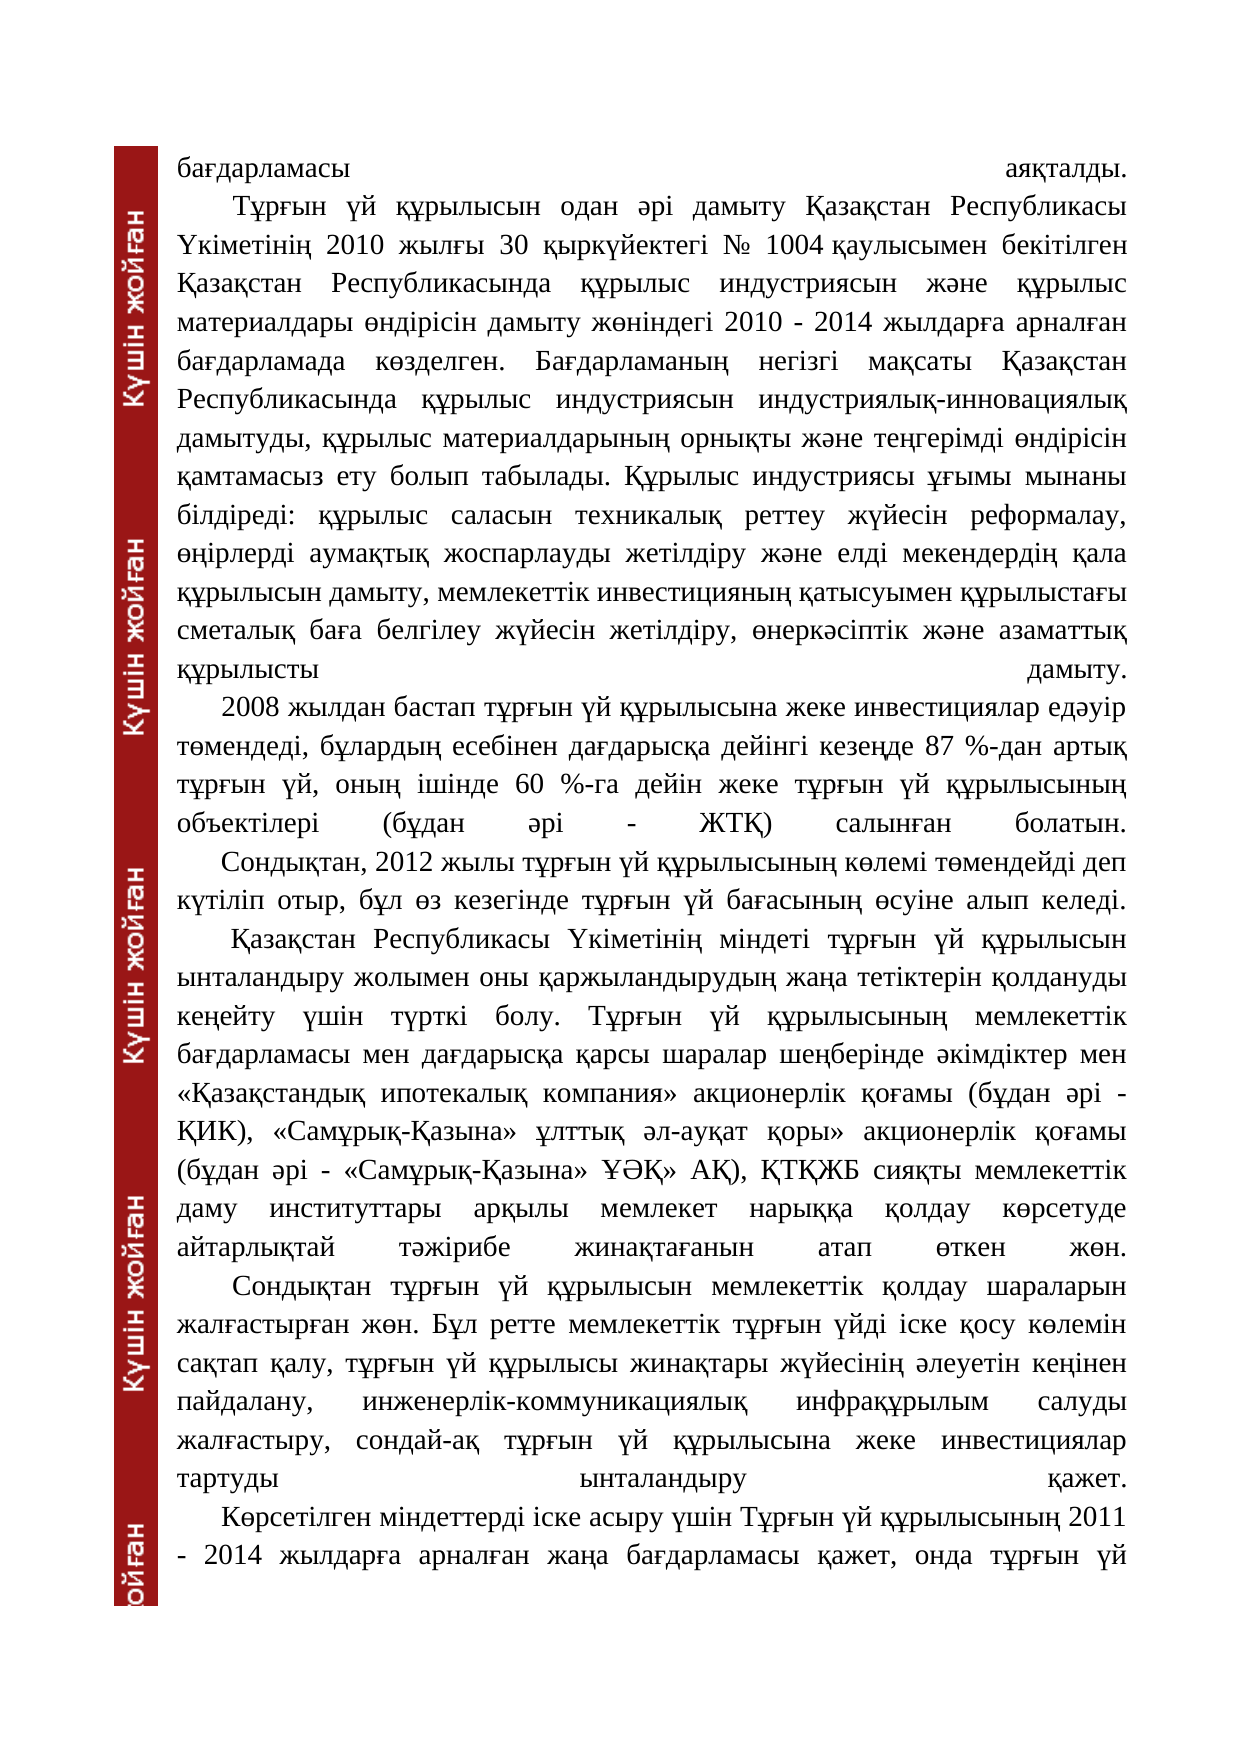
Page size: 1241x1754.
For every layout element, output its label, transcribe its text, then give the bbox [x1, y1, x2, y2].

picture [114, 146, 158, 150]
picture [114, 1571, 158, 1606]
